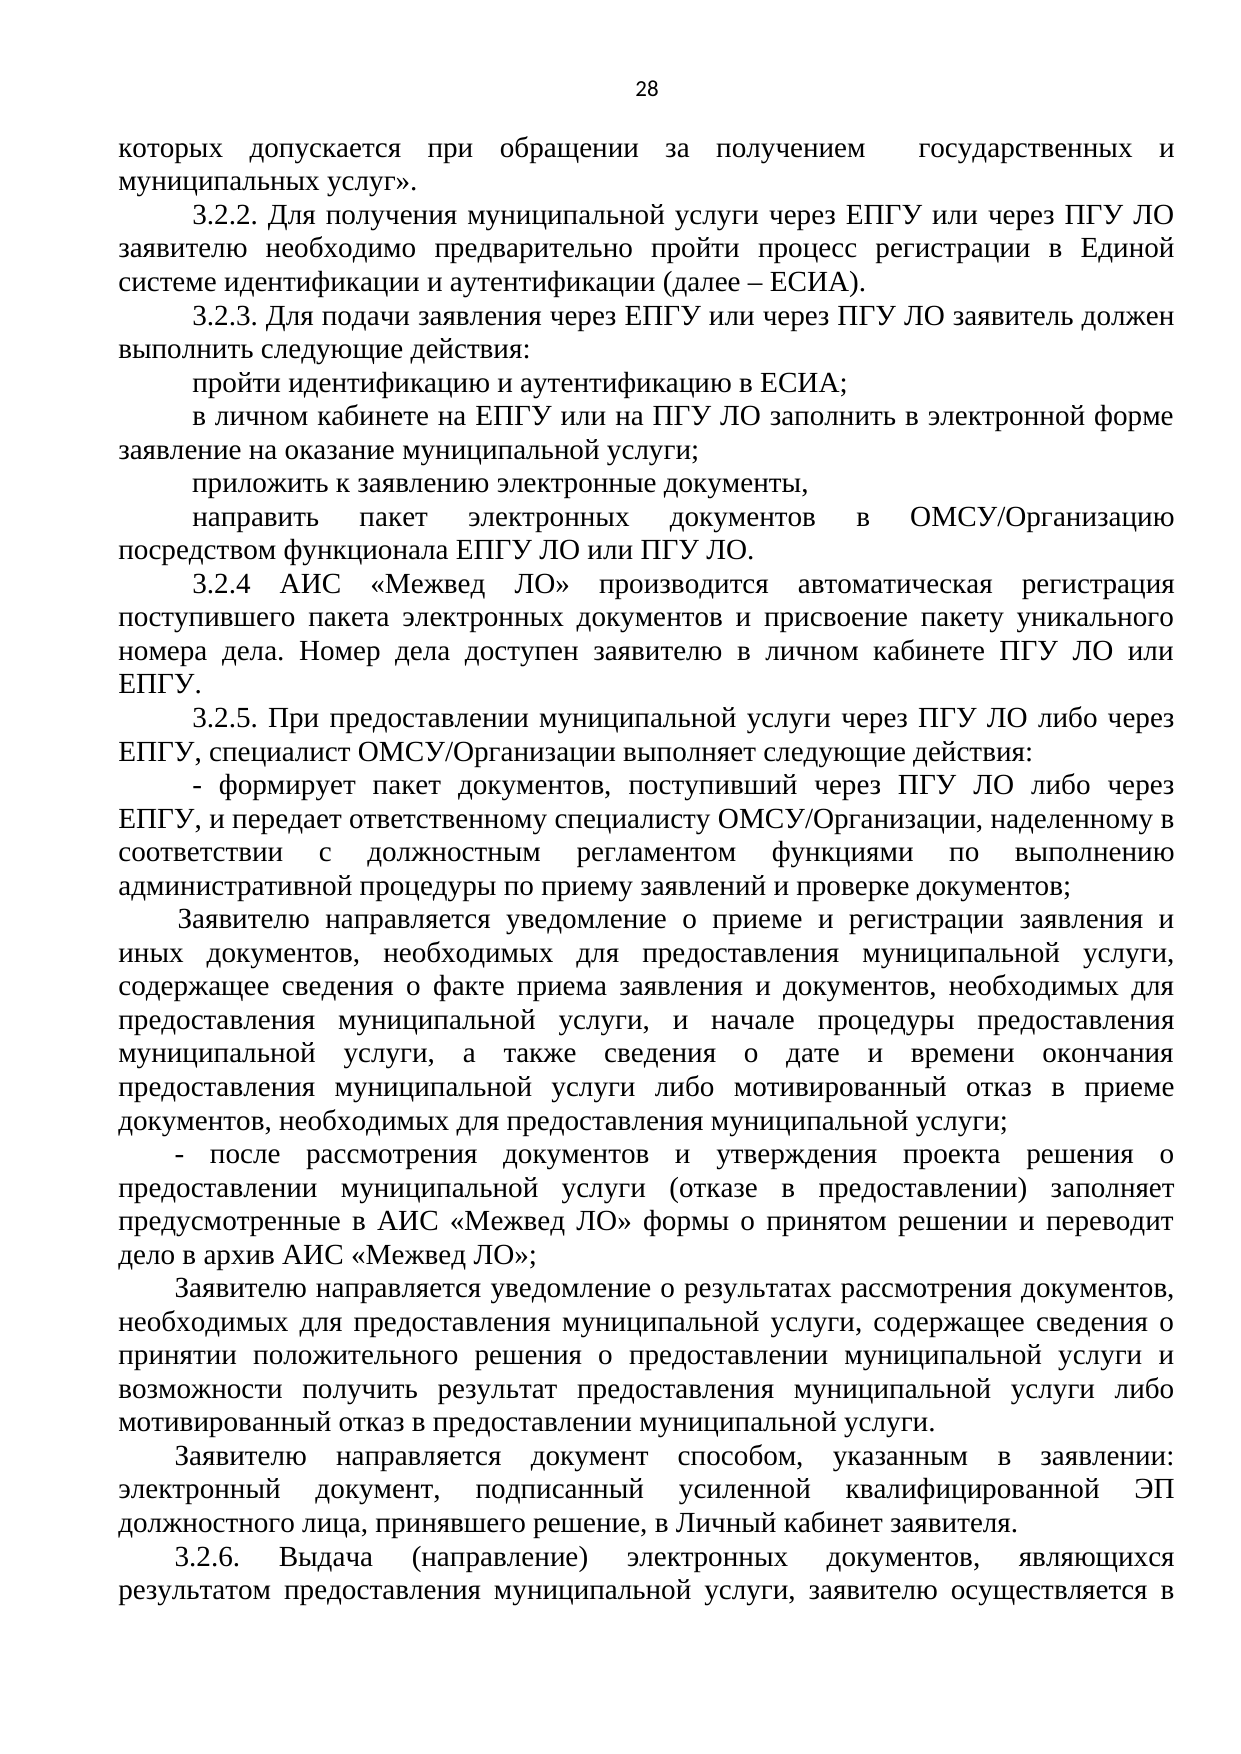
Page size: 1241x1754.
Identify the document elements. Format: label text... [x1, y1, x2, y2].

text - формирует пакет документов, поступивший через ПГУ ЛО либо через ЕПГУ, и передает ответственному специалисту ОМСУ/Организации, наделенному в соответствии с должностным регламентом функциями по выполнению административной процедуры по приему заявлений и проверке документов; [118, 767, 1175, 901]
text пройти идентификацию и аутентификацию в ЕСИА; [118, 365, 1175, 398]
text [118, 1539, 1175, 1606]
text 3.2.3. Для подачи заявления через ЕПГУ или через ПГУ ЛО заявитель должен выполнить следующие действия: [118, 298, 1175, 365]
text 3.2.2. Для получения муниципальной услуги через ЕПГУ или через ПГУ ЛО заявителю необходимо предварительно пройти процесс регистрации в Единой системе идентификации и аутентификации (далее – ЕСИА). [118, 197, 1175, 298]
text направить пакет электронных документов в ОМСУ/Организацию посредством функционала ЕПГУ ЛО или ПГУ ЛО. [118, 499, 1175, 566]
text Заявителю направляется уведомление о приеме и регистрации заявления и иных документов, необходимых для предоставления муниципальной услуги, содержащее сведения о факте приема заявления и документов, необходимых для предоставления муниципальной услуги, и начале процедуры предоставления муниципальной услуги, а также сведения о дате и времени окончания предоставления муниципальной услуги либо мотивированный отказ в приеме документов, необходимых для предоставления муниципальной услуги; [118, 901, 1175, 1136]
text приложить к заявлению электронные документы, [118, 465, 1175, 499]
text 3.2.5. При предоставлении муниципальной услуги через ПГУ ЛО либо через ЕПГУ, специалист ОМСУ/Организации выполняет следующие действия: [118, 700, 1175, 767]
text Заявителю направляется документ способом, указанным в заявлении: электронный документ, подписанный усиленной квалифицированной ЭП должностного лица, принявшего решение, в Личный кабинет заявителя. [118, 1438, 1175, 1539]
text Заявителю направляется уведомление о результатах рассмотрения документов, необходимых для предоставления муниципальной услуги, содержащее сведения о принятии положительного решения о предоставлении муниципальной услуги и возможности получить результат предоставления муниципальной услуги либо мотивированный отказ в предоставлении муниципальной услуги. [118, 1270, 1175, 1438]
text - после рассмотрения документов и утверждения проекта решения о предоставлении муниципальной услуги (отказе в предоставлении) заполняет предусмотренные в АИС «Межвед ЛО» формы о принятом решении и переводит дело в архив АИС «Межвед ЛО»; [118, 1136, 1175, 1270]
text в личном кабинете на ЕПГУ или на ПГУ ЛО заполнить в электронной форме заявление на оказание муниципальной услуги; [118, 398, 1175, 465]
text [118, 130, 1175, 197]
text 3.2.4 АИС «Межвед ЛО» производится автоматическая регистрация поступившего пакета электронных документов и присвоение пакету уникального номера дела. Номер дела доступен заявителю в личном кабинете ПГУ ЛО или ЕПГУ. [118, 566, 1175, 700]
